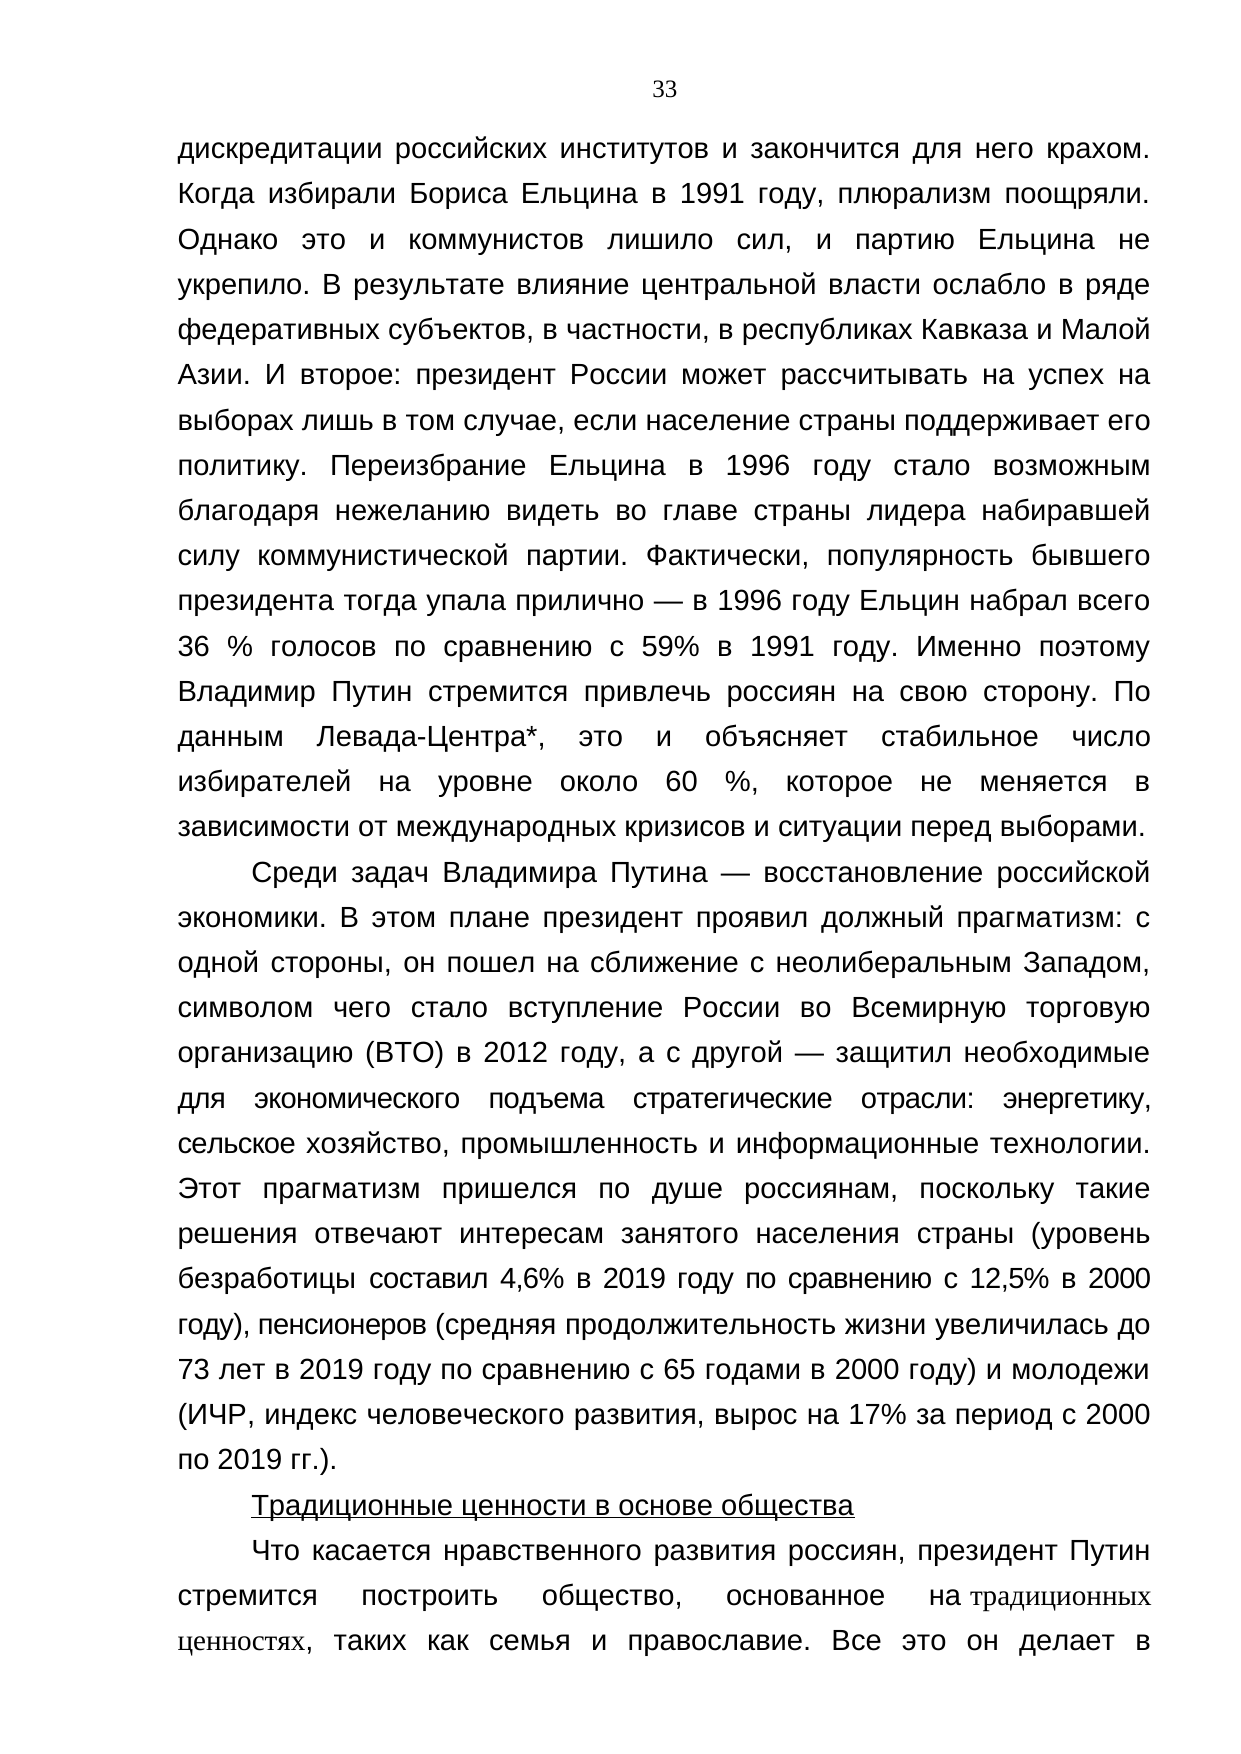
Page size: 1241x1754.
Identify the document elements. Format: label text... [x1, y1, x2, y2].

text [177, 1533, 1152, 1657]
text Среди задач Владимира Путина — восстановление российской экономики. В этом плане президент проявил должный прагматизм: с одной стороны, он пошел на сближение с неолиберальным Западом, символом чего стало вступление России во Всемирную торговую организацию (ВТО) в 2012 году, а с другой — защитил необходимые для экономического подъема стратегические отрасли: энергетику, сельское хозяйство, промышленность и информационные технологии. Этот прагматизм пришелся по душе россиянам, поскольку такие решения отвечают интересам занятого населения страны (уровень безработицы составил 4,6% в 2019 году по сравнению с 12,5% в 2000 году), пенсионеров (средняя продолжительность жизни увеличилась до 73 лет в 2019 году по сравнению с 65 годами в 2000 году) и молодежи (ИЧР, индекс человеческого развития, вырос на 17% за период с 2000 по 2019 гг.). [177, 854, 1152, 1476]
text Традиционные ценности в основе общества [177, 1487, 1152, 1521]
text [177, 131, 1152, 843]
